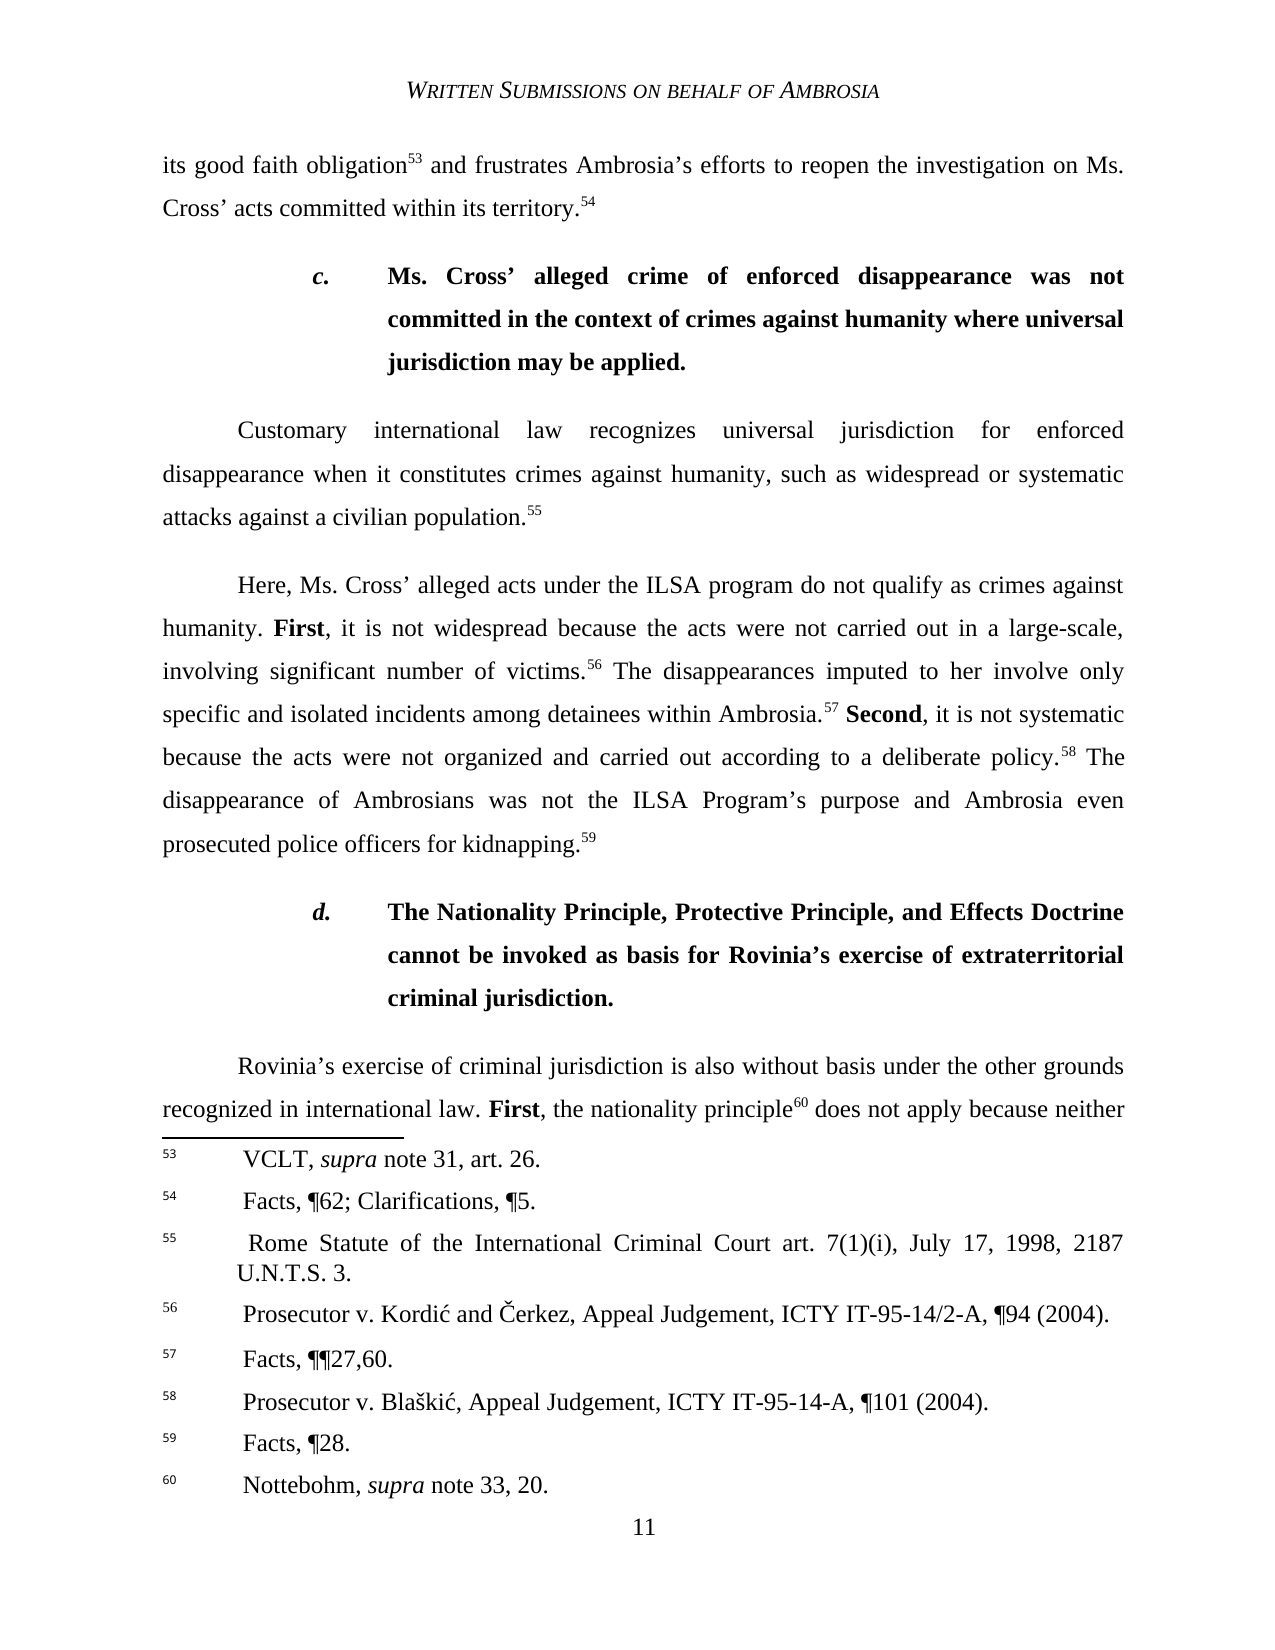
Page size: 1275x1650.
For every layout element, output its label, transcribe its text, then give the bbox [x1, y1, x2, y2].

subtitle The Nationality Principle, Protective Principle, and Effects Doctrine cannot be invoked as basis for Rovinia’s exercise of extraterritorial criminal jurisdiction. [312, 897, 1125, 1012]
subtitle Ms. Cross’ alleged crime of enforced disappearance was not committed in the context of crimes against humanity where universal jurisdiction may be applied. [312, 261, 1125, 376]
text Rovinia’s exercise of criminal jurisdiction is also without basis under the other grounds recognized in international law. First, the nationality principle does not apply because neither the accused nor the victims of enforced disappearance were Rovinian nationals. Second, the protective principle does not apply because the enforced disappearances allegedly committed abroad do not directly threaten Rovinia’s sovereignty or national interests. Third, the effects doctrine also does not apply because Ms. Cross’ alleged acts were neither aimed at Rovinia nor did it produce any detrimental effect in its jurisdiction. [162, 1051, 1125, 1123]
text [162, 150, 1125, 222]
text Here, Ms. Cross’ alleged acts under the ILSA program do not qualify as crimes against humanity. First, it is not widespread because the acts were not carried out in a large-scale, involving significant number of victims. The disappearances imputed to her involve only specific and isolated incidents among detainees within Ambrosia. Second, it is not systematic because the acts were not organized and carried out according to a deliberate policy. The disappearance of Ambrosians was not the ILSA Program’s purpose and Ambrosia even prosecuted police officers for kidnapping. [162, 570, 1125, 857]
text Customary international law recognizes universal jurisdiction for enforced disappearance when it constitutes crimes against humanity, such as widespread or systematic attacks against a civilian population. [162, 416, 1125, 531]
